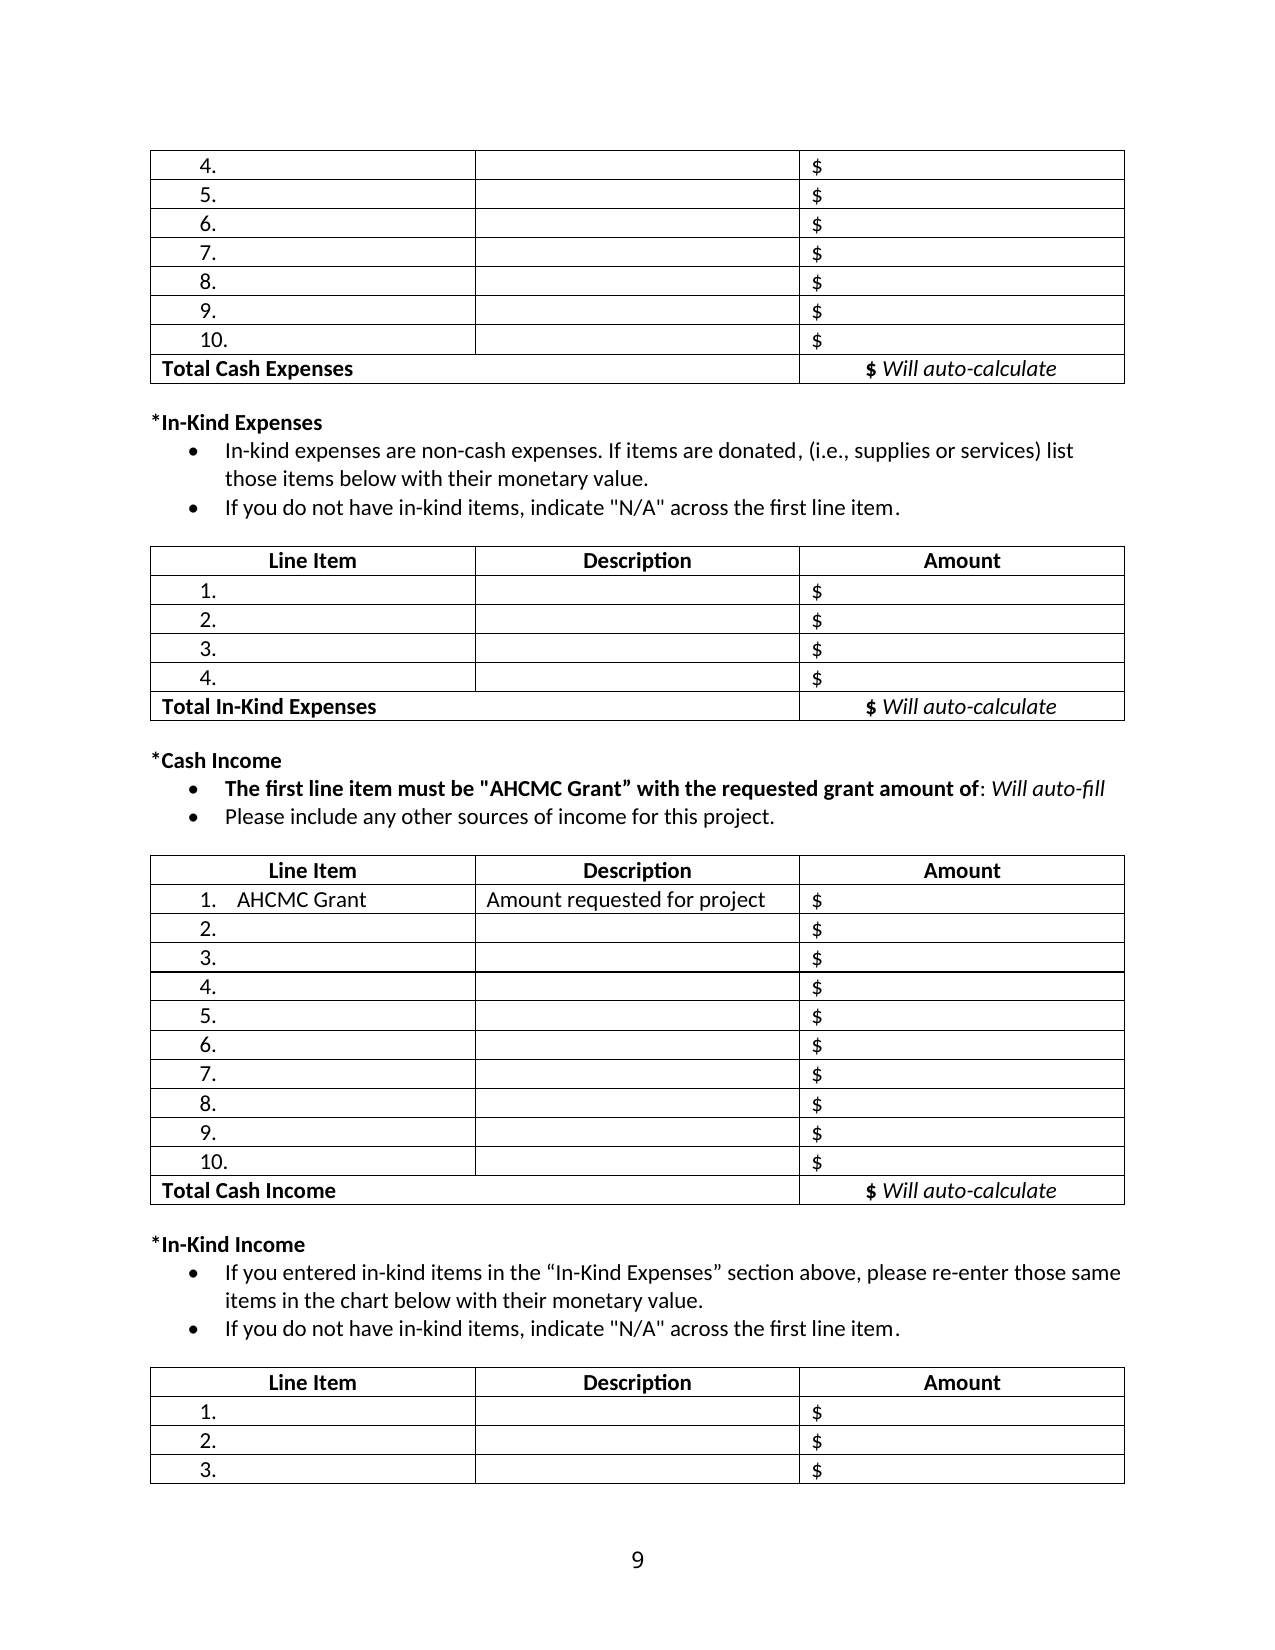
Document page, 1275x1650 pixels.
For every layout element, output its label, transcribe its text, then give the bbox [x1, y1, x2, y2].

table_cell $ [800, 1397, 1124, 1425]
table_cell [151, 1060, 475, 1088]
list In-kind expenses are non-cash expenses. If items are donated, (i.e., supplies or services) list those items below with their monetary value. [187, 437, 1125, 493]
table_cell [151, 151, 475, 179]
table_cell [151, 1426, 475, 1454]
table_cell $ [800, 267, 1124, 295]
table_cell $ [800, 296, 1124, 324]
table_cell $ Will auto-calculate [800, 355, 1124, 382]
table_cell $ [800, 1031, 1124, 1058]
table_cell AHCMC Grant [151, 885, 475, 913]
table_header Amount [800, 547, 1124, 575]
table_cell [151, 914, 475, 942]
table_cell [151, 296, 475, 324]
list Please include any other sources of income for this project. [187, 802, 1125, 830]
table_cell $ [800, 605, 1124, 633]
list If you do not have in-kind items, indicate "N/A" across the first line item. [187, 1314, 1125, 1342]
table_cell [151, 180, 475, 208]
table_cell [151, 663, 475, 691]
table_cell [476, 973, 799, 1000]
table_cell $ [800, 325, 1124, 353]
table_header Line Item [151, 547, 475, 575]
table_header Description [476, 856, 799, 884]
table_cell $ Will auto-calculate [800, 692, 1124, 720]
table_cell [151, 576, 475, 604]
table_cell [476, 943, 799, 971]
list The first line item must be "AHCMC Grant” with the requested grant amount of: Will auto-fill [187, 774, 1125, 802]
table_cell $ [800, 634, 1124, 662]
table_header Description [476, 547, 799, 575]
table_cell Amount requested for project [476, 885, 799, 913]
table_cell [476, 180, 799, 208]
table_cell $ [800, 663, 1124, 691]
table_cell [476, 1426, 799, 1454]
table_header Amount [800, 856, 1124, 884]
table_cell $ [800, 943, 1124, 971]
table_cell $ [800, 151, 1124, 179]
table_cell $ [800, 1147, 1124, 1175]
table_cell [151, 605, 475, 633]
table_cell [476, 914, 799, 942]
table_cell $ Will auto-calculate [800, 1176, 1124, 1204]
table_cell $ [800, 209, 1124, 237]
table_cell $ [800, 576, 1124, 604]
table_cell $ [800, 885, 1124, 913]
table_cell [151, 1147, 475, 1175]
table_cell [151, 209, 475, 237]
table_cell Total Cash Income [151, 1176, 799, 1204]
table_cell [151, 1397, 475, 1425]
table_cell $ [800, 238, 1124, 266]
table_cell [476, 1397, 799, 1425]
table_header Description [476, 1368, 799, 1396]
table_cell [151, 1031, 475, 1058]
table_cell $ [800, 973, 1124, 1000]
list If you entered in-kind items in the “In-Kind Expenses” section above, please re-enter those same items in the chart below with their monetary value. [187, 1258, 1125, 1314]
table_cell [151, 943, 475, 971]
table_cell [476, 576, 799, 604]
table_cell [476, 325, 799, 353]
table_cell [476, 1147, 799, 1175]
table_header Line Item [151, 856, 475, 884]
text *Cash Income [150, 746, 1125, 774]
table_cell [476, 1001, 799, 1029]
table_cell $ [800, 1089, 1124, 1117]
text *In-Kind Income [150, 1230, 1125, 1258]
table_cell [151, 267, 475, 295]
table_cell [151, 973, 475, 1000]
table_cell [476, 663, 799, 691]
table_cell [151, 1455, 475, 1483]
table_cell [151, 1001, 475, 1029]
table_cell [476, 1089, 799, 1117]
table_header Line Item [151, 1368, 475, 1396]
list If you do not have in-kind items, indicate "N/A" across the first line item. [187, 493, 1125, 521]
table_cell $ [800, 914, 1124, 942]
table_cell [151, 238, 475, 266]
table_cell Total In-Kind Expenses [151, 692, 799, 720]
table_cell [476, 605, 799, 633]
table_cell [476, 1060, 799, 1088]
table_cell $ [800, 1118, 1124, 1146]
table_cell [476, 634, 799, 662]
table_cell [151, 1118, 475, 1146]
table_cell $ [800, 1426, 1124, 1454]
table_cell [476, 209, 799, 237]
table_cell $ [800, 1455, 1124, 1483]
table_cell [476, 1031, 799, 1058]
table_cell $ [800, 1001, 1124, 1029]
table_cell Total Cash Expenses [151, 355, 799, 382]
table_cell [151, 1089, 475, 1117]
text *In-Kind Expenses [150, 408, 1125, 437]
table_cell [476, 151, 799, 179]
table_cell $ [800, 180, 1124, 208]
table_header Amount [800, 1368, 1124, 1396]
table_cell $ [800, 1060, 1124, 1088]
table_cell [151, 325, 475, 353]
table_cell [151, 634, 475, 662]
table_cell [476, 1455, 799, 1483]
table_cell [476, 1118, 799, 1146]
table_cell [476, 267, 799, 295]
table_cell [476, 238, 799, 266]
table_cell [476, 296, 799, 324]
